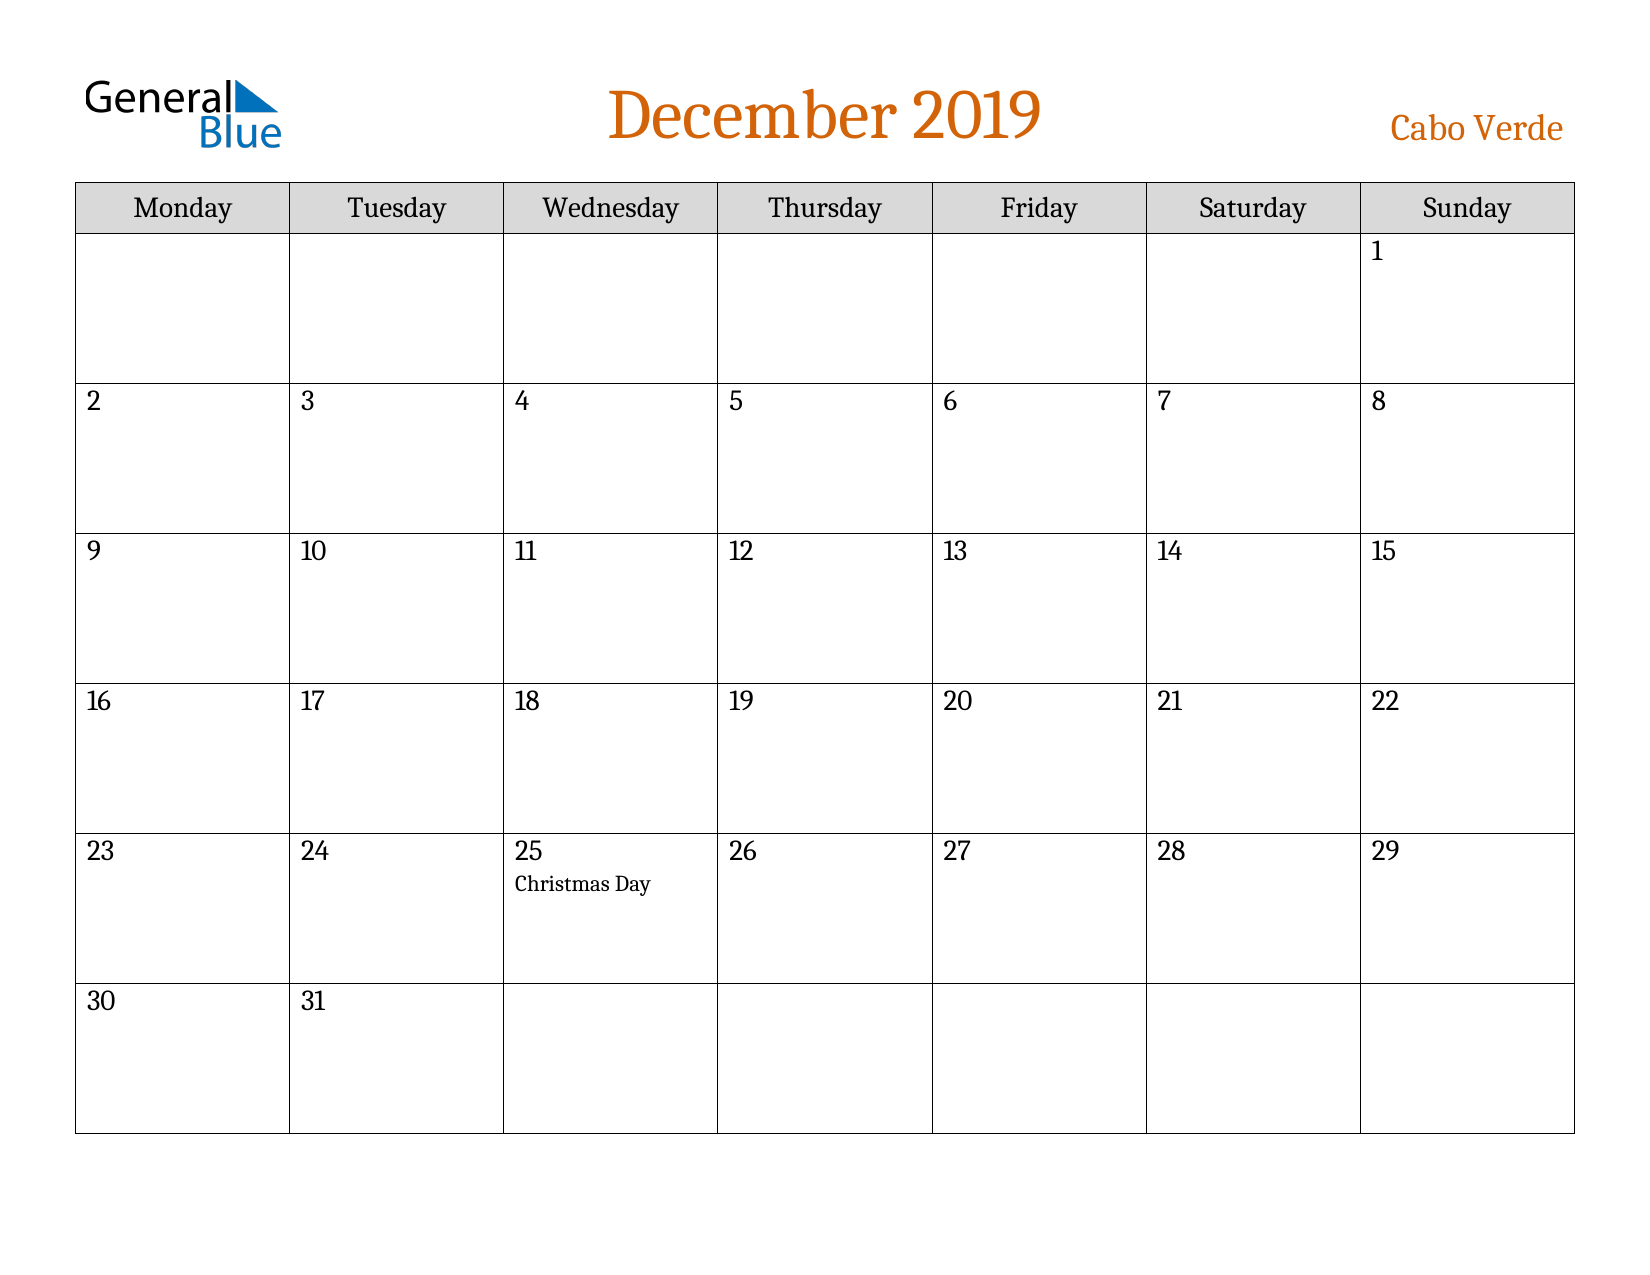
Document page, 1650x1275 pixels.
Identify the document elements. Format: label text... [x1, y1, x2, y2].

table_cell [290, 1020, 503, 1133]
table_cell 31 [290, 984, 503, 1020]
table_cell [1361, 570, 1574, 683]
table_cell 6 [933, 384, 1146, 420]
table_cell 4 [504, 384, 717, 420]
table_cell [504, 420, 717, 533]
table_cell 25 [504, 834, 717, 870]
table_cell 26 [718, 834, 932, 870]
table_cell Thursday [718, 183, 932, 233]
table_cell [76, 420, 289, 533]
table_cell 3 [290, 384, 503, 420]
table_cell 27 [933, 834, 1146, 870]
table_header [76, 75, 503, 182]
table_cell 7 [1147, 384, 1360, 420]
table_cell 2 [76, 384, 289, 420]
table_cell 14 [1147, 534, 1360, 570]
table_cell 12 [718, 534, 932, 570]
table_cell 11 [504, 534, 717, 570]
table_cell 24 [290, 834, 503, 870]
table_cell [76, 570, 289, 683]
table_cell 18 [504, 684, 717, 720]
table_cell 15 [1361, 534, 1574, 570]
table_cell [1147, 420, 1360, 533]
table_cell Wednesday [504, 183, 717, 233]
table_cell 8 [1361, 384, 1574, 420]
table_cell [76, 720, 289, 833]
table_cell [504, 720, 717, 833]
table_cell [1361, 870, 1574, 983]
table_cell [290, 870, 503, 983]
table_cell 29 [1361, 834, 1574, 870]
table_cell [290, 234, 503, 270]
table_cell 10 [290, 534, 503, 570]
table_cell 20 [933, 684, 1146, 720]
table_cell [933, 1020, 1146, 1133]
table_cell [290, 270, 503, 383]
table_cell [1361, 1020, 1574, 1133]
table_cell [933, 984, 1146, 1020]
table_cell [504, 234, 717, 270]
table_cell 19 [718, 684, 932, 720]
table_cell 1 [1361, 234, 1574, 270]
table_cell [718, 870, 932, 983]
table_cell 5 [718, 384, 932, 420]
table_cell [1147, 1020, 1360, 1133]
table_cell [933, 570, 1146, 683]
table_cell [1361, 270, 1574, 383]
table_cell [1147, 570, 1360, 683]
table_cell 28 [1147, 834, 1360, 870]
table_cell 13 [933, 534, 1146, 570]
table_cell [718, 420, 932, 533]
table_cell 30 [76, 984, 289, 1020]
table_cell [1361, 420, 1574, 533]
table_cell [1361, 984, 1574, 1020]
table_cell [504, 570, 717, 683]
table_header Cabo Verde [1146, 75, 1574, 182]
table_cell [504, 270, 717, 383]
table_cell [718, 234, 932, 270]
table_cell Monday [76, 183, 289, 233]
table_cell [718, 570, 932, 683]
table_cell [933, 270, 1146, 383]
table_cell [290, 420, 503, 533]
table_cell 9 [76, 534, 289, 570]
table_cell [504, 1020, 717, 1133]
table_cell [933, 420, 1146, 533]
table_cell Friday [933, 183, 1146, 233]
table_cell [1147, 234, 1360, 270]
table_cell [76, 1020, 289, 1133]
table_cell [1147, 720, 1360, 833]
table_cell [933, 720, 1146, 833]
table_cell [1361, 720, 1574, 833]
table_cell [76, 870, 289, 983]
table_cell Sunday [1361, 183, 1574, 233]
table_cell 23 [76, 834, 289, 870]
table_cell [718, 270, 932, 383]
table_cell 22 [1361, 684, 1574, 720]
table_cell [1147, 870, 1360, 983]
table_header December 2019 [504, 75, 1146, 182]
table_cell [76, 270, 289, 383]
table_cell [290, 570, 503, 683]
table_cell [718, 984, 932, 1020]
table_cell Tuesday [290, 183, 503, 233]
picture [86, 80, 281, 148]
table_cell Christmas Day [504, 870, 717, 983]
table_cell [290, 720, 503, 833]
table_cell [1147, 270, 1360, 383]
table_cell 16 [76, 684, 289, 720]
table_cell [504, 984, 717, 1020]
table_cell [718, 1020, 932, 1133]
table_cell [1147, 984, 1360, 1020]
table_cell 17 [290, 684, 503, 720]
table_cell Saturday [1147, 183, 1360, 233]
table_cell [933, 234, 1146, 270]
table_cell 21 [1147, 684, 1360, 720]
table_cell [933, 870, 1146, 983]
table_cell [718, 720, 932, 833]
table_cell [76, 234, 289, 270]
